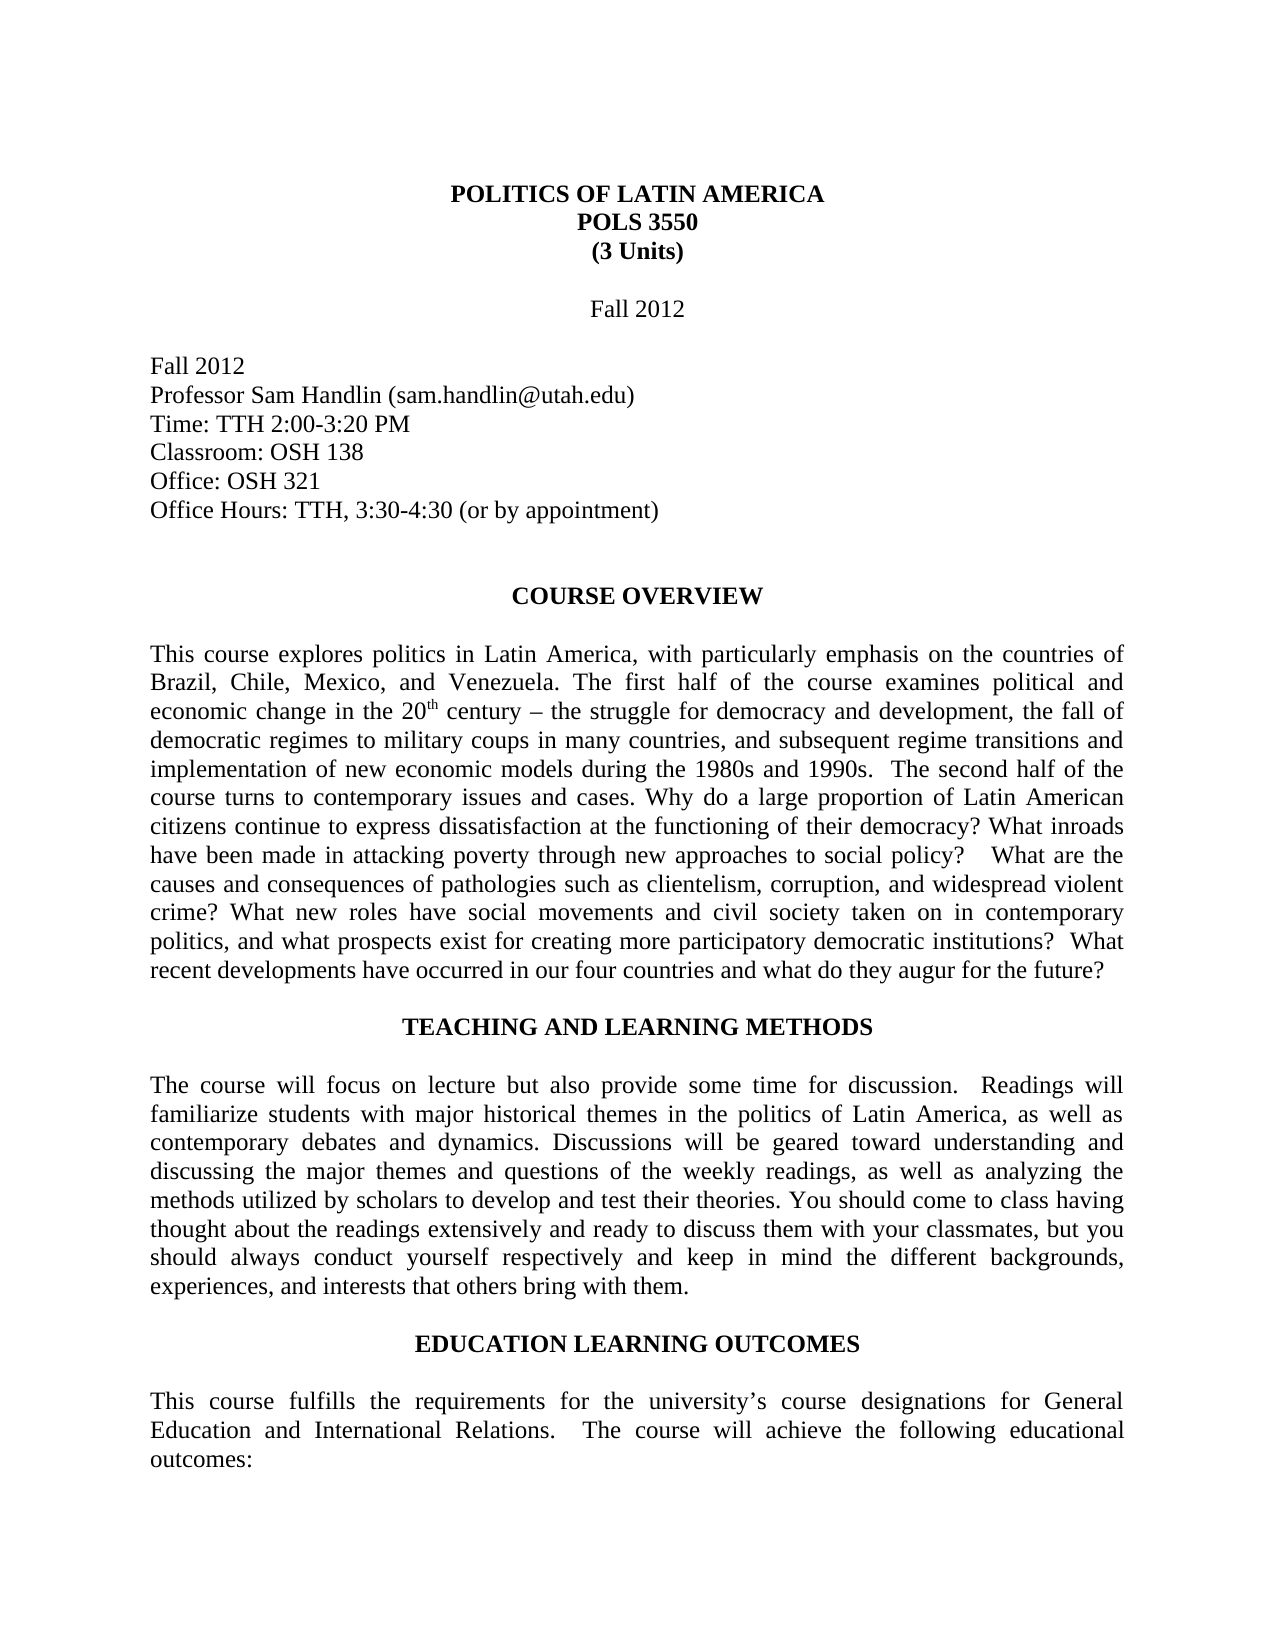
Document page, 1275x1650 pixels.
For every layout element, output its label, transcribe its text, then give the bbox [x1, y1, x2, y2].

text TEACHING AND LEARNING METHODS [150, 1012, 1125, 1041]
text Office: OSH 321 [150, 466, 1125, 495]
text COURSE OVERVIEW [150, 581, 1125, 610]
text Office Hours: TTH, 3:30-4:30 (or by appointment) [150, 495, 1125, 524]
text Professor Sam Handlin (sam.handlin@utah.edu) [150, 380, 1125, 409]
text (3 Units) [150, 236, 1125, 265]
text The course will focus on lecture but also provide some time for discussion. Readings will familiarize students with major historical themes in the politics of Latin America, as well as contemporary debates and dynamics. Discussions will be geared toward understanding and discussing the major themes and questions of the weekly readings, as well as analyzing the methods utilized by scholars to develop and test their theories. You should come to class having thought about the readings extensively and ready to discuss them with your classmates, but you should always conduct yourself respectively and keep in mind the different backgrounds, experiences, and interests that others bring with them. [150, 1070, 1125, 1300]
text Fall 2012 [150, 351, 1125, 380]
text This course explores politics in Latin America, with particularly emphasis on the countries of Brazil, Chile, Mexico, and Venezuela. The first half of the course examines political and economic change in the 20th century – the struggle for democracy and development, the fall of democratic regimes to military coups in many countries, and subsequent regime transitions and implementation of new economic models during the 1980s and 1990s. The second half of the course turns to contemporary issues and cases. Why do a large proportion of Latin American citizens continue to express dissatisfaction at the functioning of their democracy? What inroads have been made in attacking poverty through new approaches to social policy? What are the causes and consequences of pathologies such as clientelism, corruption, and widespread violent crime? What new roles have social movements and civil society taken on in contemporary politics, and what prospects exist for creating more participatory democratic institutions? What recent developments have occurred in our four countries and what do they augur for the future? [150, 639, 1125, 984]
text Fall 2012 [150, 294, 1125, 322]
text POLITICS OF LATIN AMERICA [150, 179, 1125, 207]
text EDUCATION LEARNING OUTCOMES [150, 1329, 1125, 1357]
text Classroom: OSH 138 [150, 437, 1125, 466]
text Time: TTH 2:00-3:20 PM [150, 409, 1125, 437]
text POLS 3550 [150, 207, 1125, 236]
text This course fulfills the requirements for the university’s course designations for General Education and International Relations. The course will achieve the following educational outcomes: [150, 1386, 1125, 1472]
